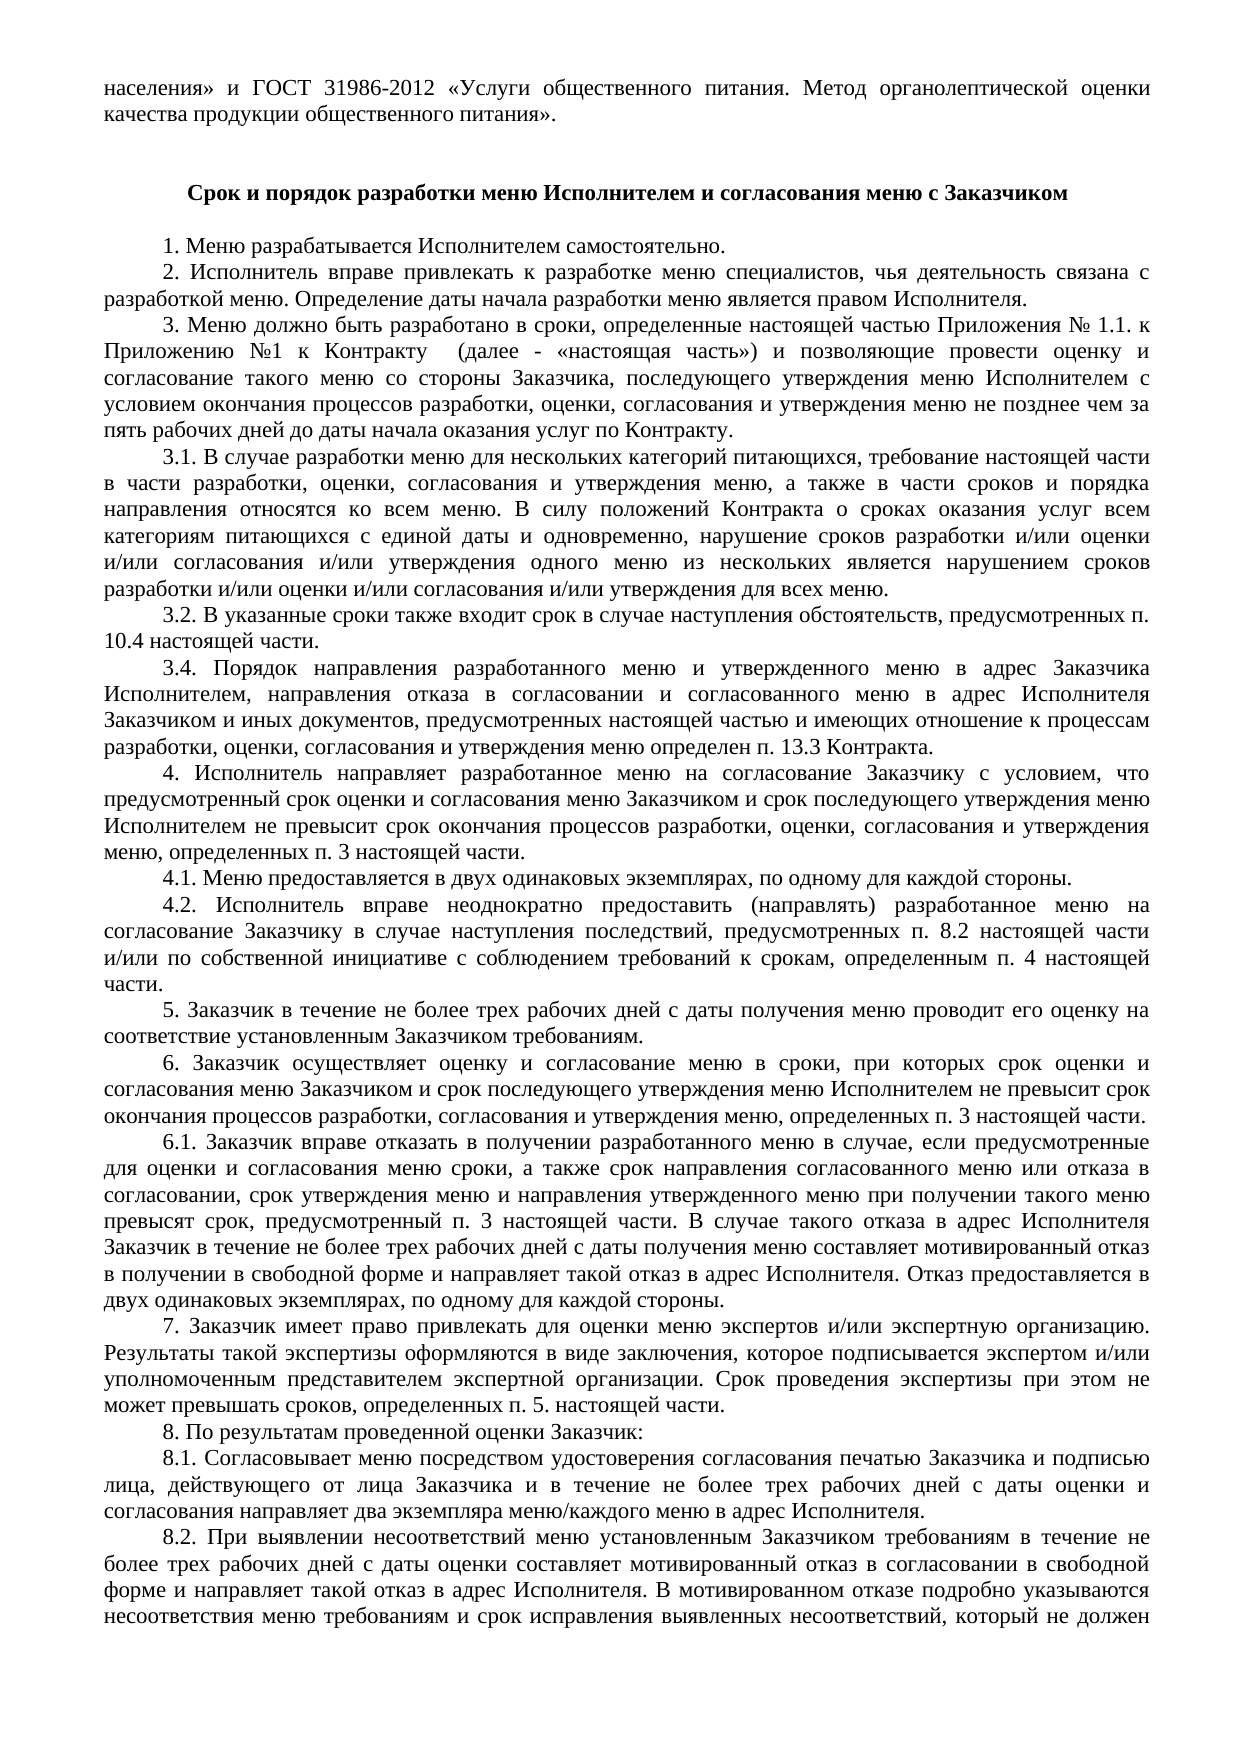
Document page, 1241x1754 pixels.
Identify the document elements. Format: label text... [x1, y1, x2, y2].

text 3.2. В указанные сроки также входит срок в случае наступления обстоятельств, предусмотренных п. 10.4 настоящей части. [103, 601, 1152, 654]
text 1. Меню разрабатывается Исполнителем самостоятельно. [103, 232, 1152, 258]
text 4. Исполнитель направляет разработанное меню на согласование Заказчику с условием, что предусмотренный срок оценки и согласования меню Заказчиком и срок последующего утверждения меню Исполнителем не превысит срок окончания процессов разработки, оценки, согласования и утверждения меню, определенных п. 3 настоящей части. [103, 759, 1152, 864]
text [103, 74, 1152, 127]
text 8. По результатам проведенной оценки Заказчик: [103, 1418, 1152, 1444]
text 3.4. Порядок направления разработанного меню и утвержденного меню в адрес Заказчика Исполнителем, направления отказа в согласовании и согласованного меню в адрес Исполнителя Заказчиком и иных документов, предусмотренных настоящей частью и имеющих отношение к процессам разработки, оценки, согласования и утверждения меню определен п. 13.3 Контракта. [103, 654, 1152, 759]
text Срок и порядок разработки меню Исполнителем и согласования меню с Заказчиком [103, 179, 1152, 206]
text 6. Заказчик осуществляет оценку и согласование меню в сроки, при которых срок оценки и согласования меню Заказчиком и срок последующего утверждения меню Исполнителем не превысит срок окончания процессов разработки, согласования и утверждения меню, определенных п. 3 настоящей части. [103, 1049, 1152, 1128]
text 8.1. Согласовывает меню посредством удостоверения согласования печатью Заказчика и подписью лица, действующего от лица Заказчика и в течение не более трех рабочих дней с даты оценки и согласования направляет два экземпляра меню/каждого меню в адрес Исполнителя. [103, 1444, 1152, 1523]
text 4.1. Меню предоставляется в двух одинаковых экземплярах, по одному для каждой стороны. [103, 864, 1152, 891]
text 2. Исполнитель вправе привлекать к разработке меню специалистов, чья деятельность связана с разработкой меню. Определение даты начала разработки меню является правом Исполнителя. [103, 258, 1152, 311]
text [103, 1523, 1152, 1629]
text 6.1. Заказчик вправе отказать в получении разработанного меню в случае, если предусмотренные для оценки и согласования меню сроки, а также срок направления согласованного меню или отказа в согласовании, срок утверждения меню и направления утвержденного меню при получении такого меню превысят срок, предусмотренный п. 3 настоящей части. В случае такого отказа в адрес Исполнителя Заказчик в течение не более трех рабочих дней с даты получения меню составляет мотивированный отказ в получении в свободной форме и направляет такой отказ в адрес Исполнителя. Отказ предоставляется в двух одинаковых экземплярах, по одному для каждой стороны. [103, 1128, 1152, 1312]
text 3.1. В случае разработки меню для нескольких категорий питающихся, требование настоящей части в части разработки, оценки, согласования и утверждения меню, а также в части сроков и порядка направления относятся ко всем меню. В силу положений Контракта о сроках оказания услуг всем категориям питающихся с единой даты и одновременно, нарушение сроков разработки и/или оценки и/или согласования и/или утверждения одного меню из нескольких является нарушением сроков разработки и/или оценки и/или согласования и/или утверждения для всех меню. [103, 443, 1152, 601]
text 4.2. Исполнитель вправе неоднократно предоставить (направлять) разработанное меню на согласование Заказчику в случае наступления последствий, предусмотренных п. 8.2 настоящей части и/или по собственной инициативе с соблюдением требований к срокам, определенным п. 4 настоящей части. [103, 891, 1152, 996]
text 3. Меню должно быть разработано в сроки, определенные настоящей частью Приложения № 1.1. к Приложению №1 к Контракту (далее - «настоящая часть») и позволяющие провести оценку и согласование такого меню со стороны Заказчика, последующего утверждения меню Исполнителем с условием окончания процессов разработки, оценки, согласования и утверждения меню не позднее чем за пять рабочих дней до даты начала оказания услуг по Контракту. [103, 311, 1152, 443]
text 5. Заказчик в течение не более трех рабочих дней с даты получения меню проводит его оценку на соответствие установленным Заказчиком требованиям. [103, 996, 1152, 1049]
text 7. Заказчик имеет право привлекать для оценки меню экспертов и/или экспертную организацию. Результаты такой экспертизы оформляются в виде заключения, которое подписывается экспертом и/или уполномоченным представителем экспертной организации. Срок проведения экспертизы при этом не может превышать сроков, определенных п. 5. настоящей части. [103, 1312, 1152, 1418]
